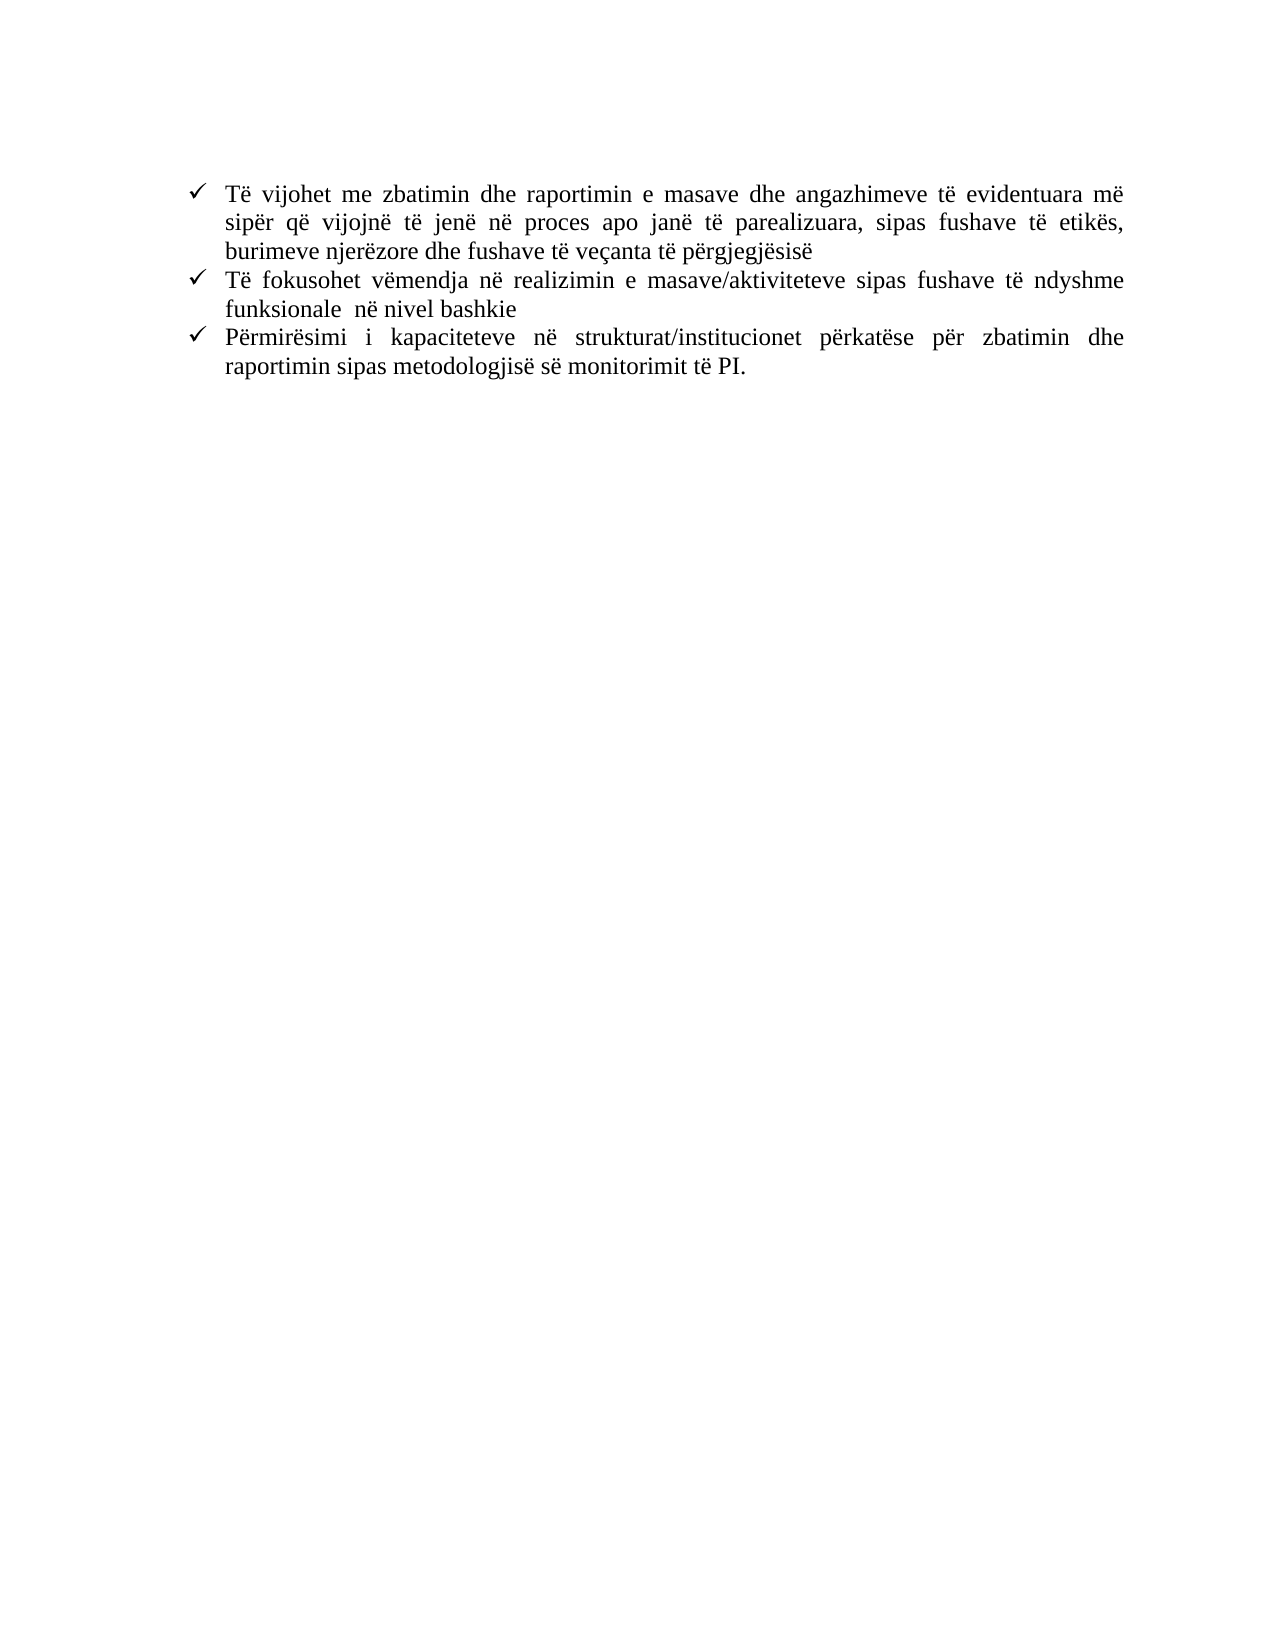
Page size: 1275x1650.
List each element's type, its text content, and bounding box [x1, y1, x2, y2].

list Përmirësimi i kapaciteteve në strukturat/institucionet përkatëse për zbatimin dhe raportimin sipas metodologjisë së monitorimit të PI. [187, 322, 1125, 380]
list Të fokusohet vëmendja në realizimin e masave/aktiviteteve sipas fushave të ndyshme funksionale në nivel bashkie [187, 265, 1125, 322]
list Të vijohet me zbatimin dhe raportimin e masave dhe angazhimeve të evidentuara më sipër që vijojnë të jenë në proces apo janë të parealizuara, sipas fushave të etikës, burimeve njerëzore dhe fushave të veçanta të përgjegjësisë [187, 179, 1125, 265]
